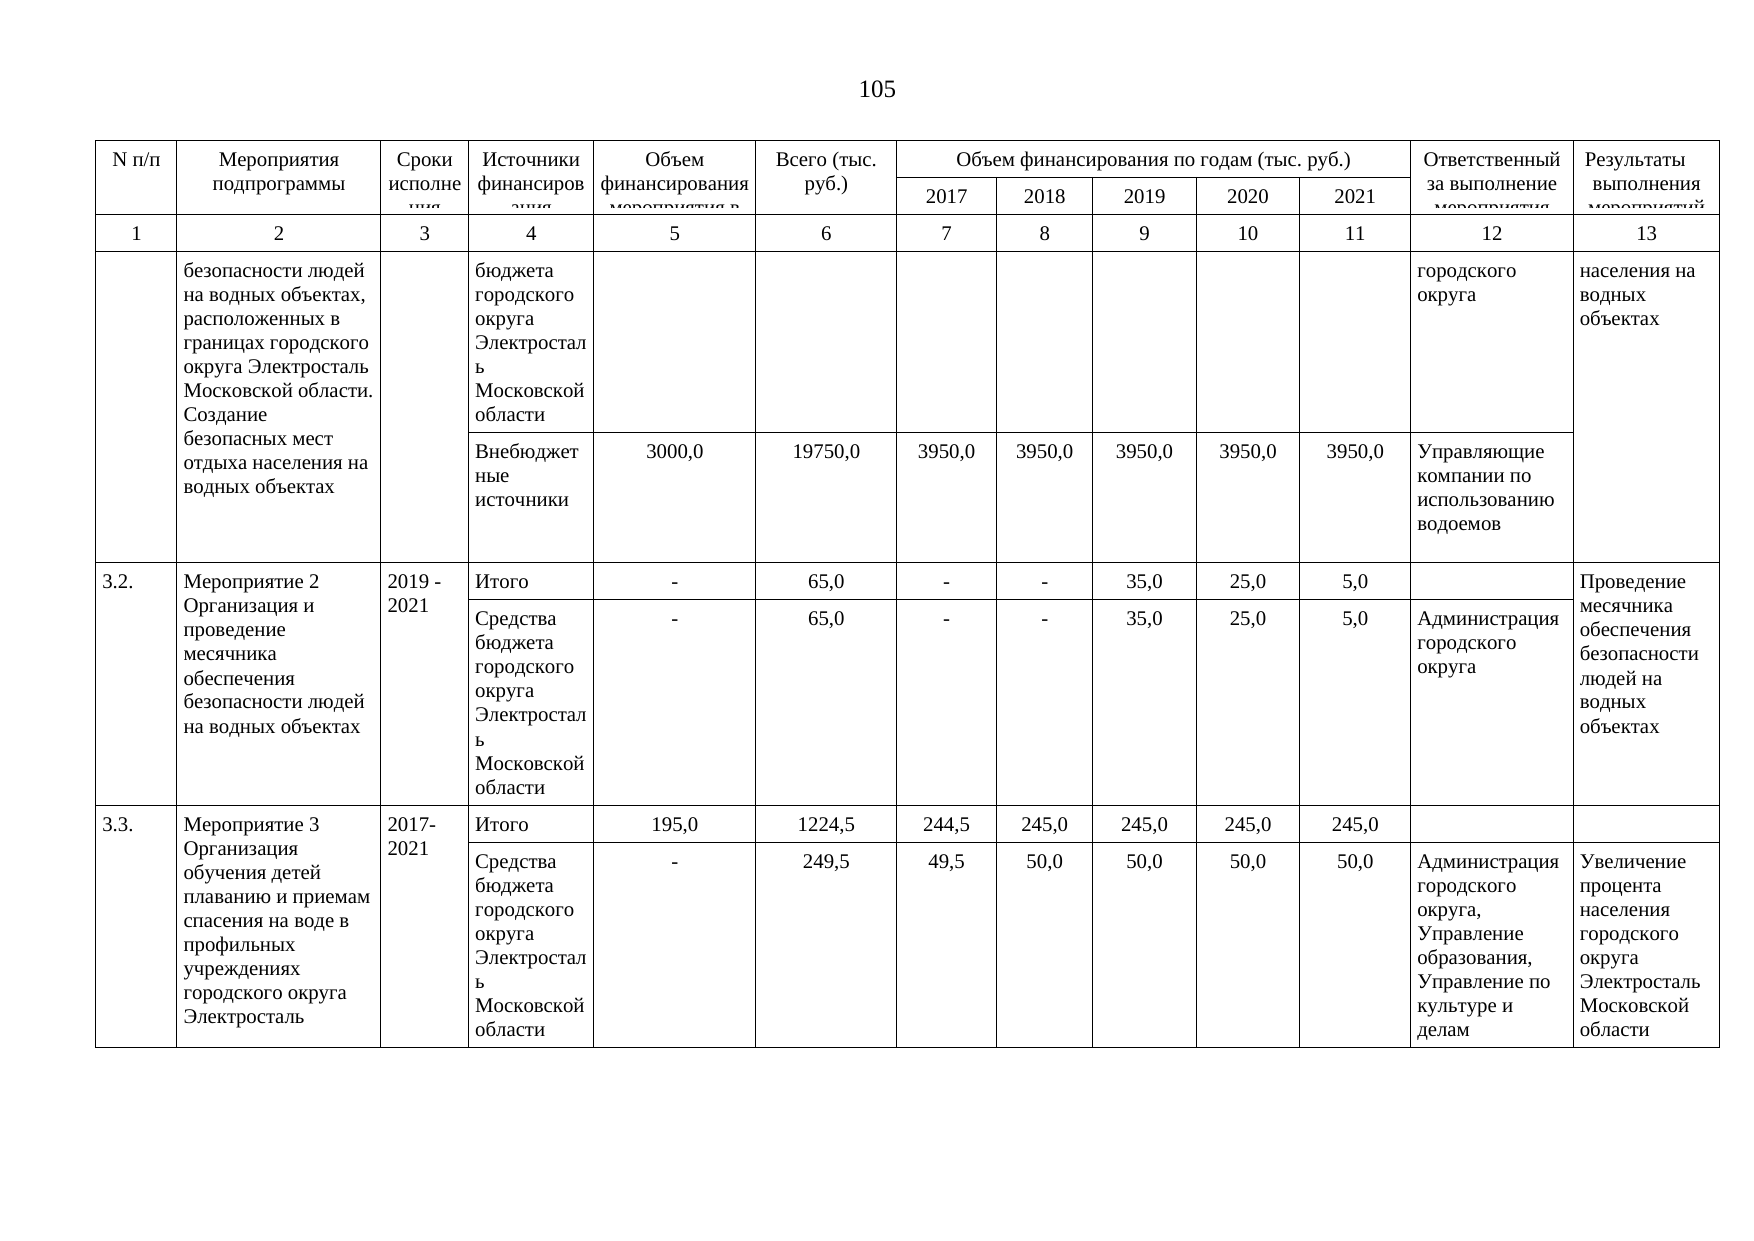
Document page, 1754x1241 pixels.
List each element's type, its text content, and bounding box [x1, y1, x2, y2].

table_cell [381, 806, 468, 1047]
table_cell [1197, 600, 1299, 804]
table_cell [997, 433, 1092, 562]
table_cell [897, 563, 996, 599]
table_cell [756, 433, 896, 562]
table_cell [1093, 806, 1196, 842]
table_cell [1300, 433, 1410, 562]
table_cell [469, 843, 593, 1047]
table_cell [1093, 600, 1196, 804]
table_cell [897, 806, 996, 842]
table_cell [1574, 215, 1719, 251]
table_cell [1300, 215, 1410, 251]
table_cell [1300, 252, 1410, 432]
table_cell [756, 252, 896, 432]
table_header Мероприятия подпрограммы [177, 141, 380, 214]
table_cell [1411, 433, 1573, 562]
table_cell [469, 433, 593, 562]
table_header Объем финансирования мероприятия в году, предшествующему году реализации программы (тыс. руб.) [594, 141, 755, 214]
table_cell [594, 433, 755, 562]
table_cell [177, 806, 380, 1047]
table_header N п/п [96, 141, 176, 214]
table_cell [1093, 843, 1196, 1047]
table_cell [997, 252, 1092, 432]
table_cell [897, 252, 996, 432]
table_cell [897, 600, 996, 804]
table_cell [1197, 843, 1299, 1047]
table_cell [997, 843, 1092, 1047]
table_header Сроки исполнения мероприятий [381, 141, 468, 214]
table_header Результаты выполнения мероприятий подпрограммы [1574, 141, 1719, 214]
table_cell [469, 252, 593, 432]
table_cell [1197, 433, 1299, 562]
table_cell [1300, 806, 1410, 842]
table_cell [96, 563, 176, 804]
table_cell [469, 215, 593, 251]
table_header Ответственный за выполнение мероприятия подпрограммы [1411, 141, 1573, 214]
table_header Источники финансирования [469, 141, 593, 214]
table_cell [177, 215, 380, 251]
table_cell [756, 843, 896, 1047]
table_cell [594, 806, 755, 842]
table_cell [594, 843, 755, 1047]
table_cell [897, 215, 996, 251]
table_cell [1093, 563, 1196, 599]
table_header Всего (тыс. руб.) [756, 141, 896, 214]
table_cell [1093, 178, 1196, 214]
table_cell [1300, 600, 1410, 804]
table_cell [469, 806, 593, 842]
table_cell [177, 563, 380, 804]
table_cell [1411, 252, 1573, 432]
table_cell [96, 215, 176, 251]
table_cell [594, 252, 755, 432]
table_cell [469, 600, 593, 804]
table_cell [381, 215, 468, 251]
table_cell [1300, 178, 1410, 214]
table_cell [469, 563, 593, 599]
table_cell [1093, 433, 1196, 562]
table_cell 2017 [897, 178, 996, 214]
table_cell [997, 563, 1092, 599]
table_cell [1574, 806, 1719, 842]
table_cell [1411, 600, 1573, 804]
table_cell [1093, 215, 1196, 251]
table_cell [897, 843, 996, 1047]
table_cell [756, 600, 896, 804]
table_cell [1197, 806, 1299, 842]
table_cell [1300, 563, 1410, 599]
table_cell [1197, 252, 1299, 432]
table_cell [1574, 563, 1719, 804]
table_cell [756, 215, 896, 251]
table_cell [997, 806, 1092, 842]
table_cell 2018 [997, 178, 1092, 214]
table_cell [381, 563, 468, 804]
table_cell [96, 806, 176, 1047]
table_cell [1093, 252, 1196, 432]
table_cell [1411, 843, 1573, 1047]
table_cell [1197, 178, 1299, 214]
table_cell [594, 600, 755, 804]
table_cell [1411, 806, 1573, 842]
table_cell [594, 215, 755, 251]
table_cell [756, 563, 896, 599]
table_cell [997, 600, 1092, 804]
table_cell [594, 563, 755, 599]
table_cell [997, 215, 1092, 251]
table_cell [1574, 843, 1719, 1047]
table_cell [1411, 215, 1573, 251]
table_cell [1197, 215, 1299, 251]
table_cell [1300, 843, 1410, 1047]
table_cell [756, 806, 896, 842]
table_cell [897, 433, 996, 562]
table_header Объем финансирования по годам (тыс. руб.) [897, 141, 1410, 177]
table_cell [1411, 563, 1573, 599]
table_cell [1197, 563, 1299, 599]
